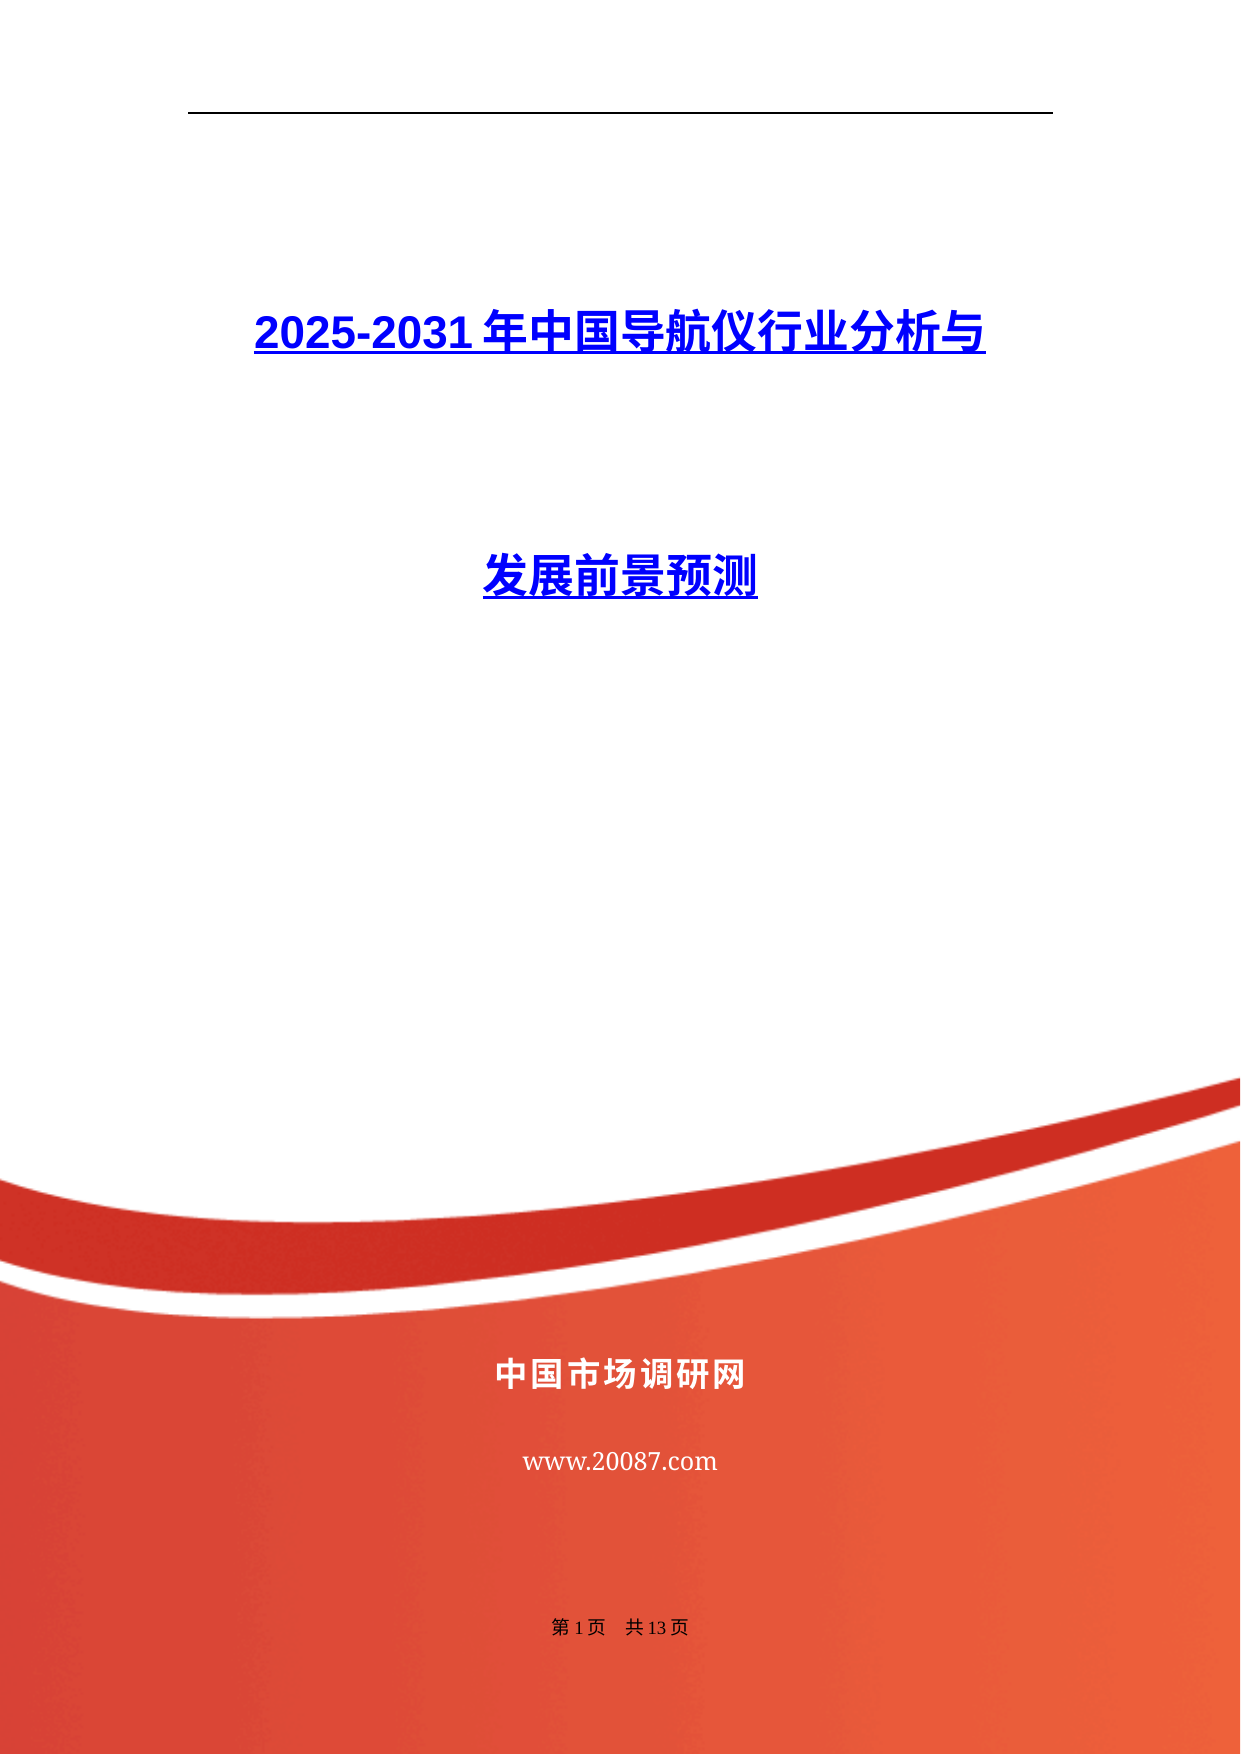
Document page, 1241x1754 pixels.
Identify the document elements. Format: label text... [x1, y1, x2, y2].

text www.20087.com [187, 1428, 1053, 1493]
table_header 2025-2031年中国导航仪行业分析与发展前景预测 [188, 207, 1053, 773]
picture [0, 1006, 1241, 1754]
subtitle 中国市场调研网 [187, 1339, 1053, 1404]
